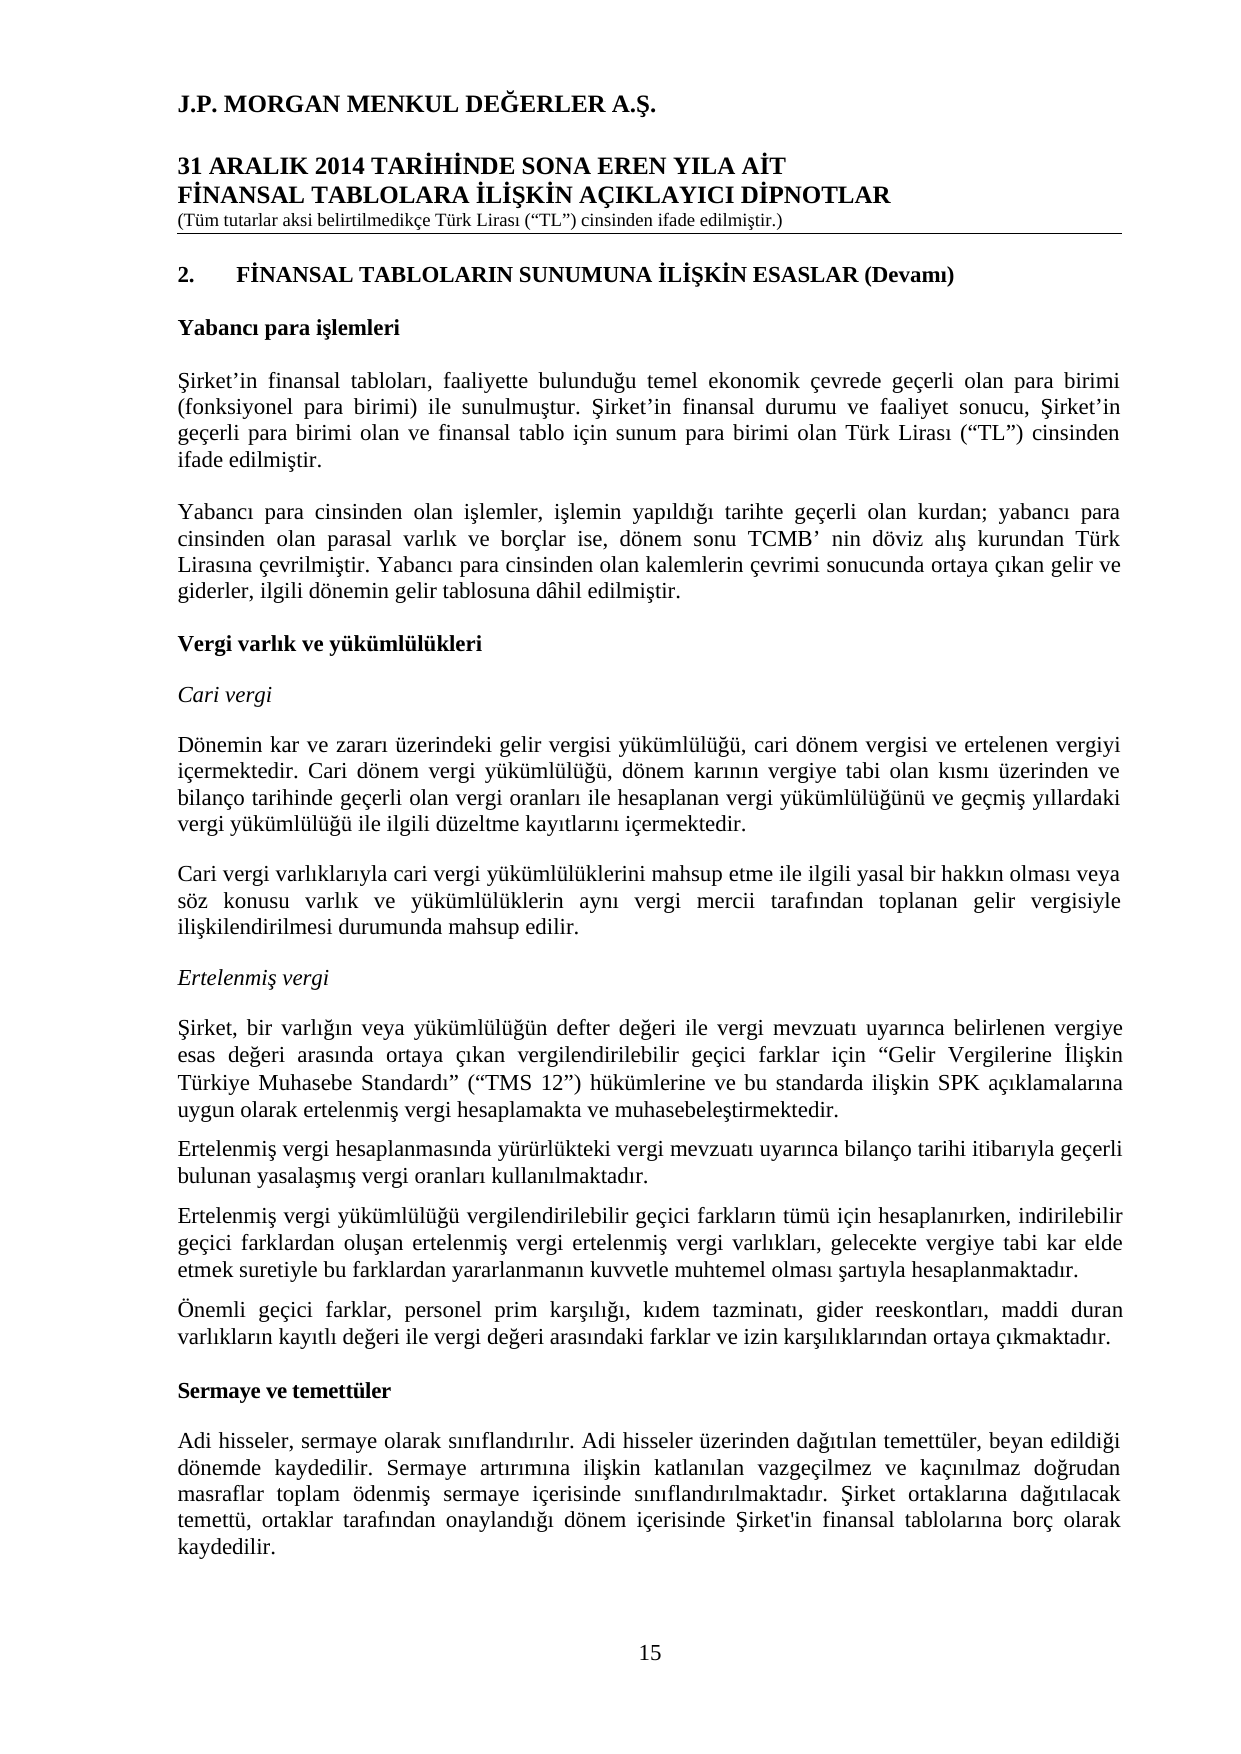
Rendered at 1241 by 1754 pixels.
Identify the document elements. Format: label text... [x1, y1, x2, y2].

text Önemli geçici farklar, personel prim karşılığı, kıdem tazminatı, gider reeskontları, maddi duran varlıkların kayıtlı değeri ile vergi değeri arasındaki farklar ve izin karşılıklarından ortaya çıkmaktadır. [177, 1295, 1124, 1349]
text Sermaye ve temettüler [177, 1377, 1124, 1403]
text Adi hisseler, sermaye olarak sınıflandırılır. Adi hisseler üzerinden dağıtılan temettüler, beyan edildiği dönemde kaydedilir. Sermaye artırımına ilişkin katlanılan vazgeçilmez ve kaçınılmaz doğrudan masraflar toplam ödenmiş sermaye içerisinde sınıflandırılmaktadır. Şirket ortaklarına dağıtılacak temettü, ortaklar tarafından onaylandığı dönem içerisinde Şirket'in finansal tablolarına borç olarak kaydedilir. [177, 1427, 1122, 1559]
text Yabancı para cinsinden olan işlemler, işlemin yapıldığı tarihte geçerli olan kurdan; yabancı para cinsinden olan parasal varlık ve borçlar ise, dönem sonu TCMB’ nin döviz alış kurundan Türk Lirasına çevrilmiştir. Yabancı para cinsinden olan kalemlerin çevrimi sonucunda ortaya çıkan gelir ve giderler, ilgili dönemin gelir tablosuna dâhil edilmiştir. [177, 498, 1122, 604]
text Ertelenmiş vergi yükümlülüğü vergilendirilebilir geçici farkların tümü için hesaplanırken, indirilebilir geçici farklardan oluşan ertelenmiş vergi ertelenmiş vergi varlıkları, gelecekte vergiye tabi kar elde etmek suretiyle bu farklardan yararlanmanın kuvvetle muhtemel olması şartıyla hesaplanmaktadır. [177, 1202, 1124, 1283]
text Ertelenmiş vergi [177, 964, 1122, 990]
text Dönemin kar ve zararı üzerindeki gelir vergisi yükümlülüğü, cari dönem vergisi ve ertelenen vergiyi içermektedir. Cari dönem vergi yükümlülüğü, dönem karının vergiye tabi olan kısmı üzerinden ve bilanço tarihinde geçerli olan vergi oranları ile hesaplanan vergi yükümlülüğünü ve geçmiş yıllardaki vergi yükümlülüğü ile ilgili düzeltme kayıtlarını içermektedir. [177, 731, 1122, 836]
text Şirket, bir varlığın veya yükümlülüğün defter değeri ile vergi mevzuatı uyarınca belirlenen vergiye esas değeri arasında ortaya çıkan vergilendirilebilir geçici farklar için “Gelir Vergilerine İlişkin Türkiye Muhasebe Standardı” (“TMS 12”) hükümlerine ve bu standarda ilişkin SPK açıklamalarına uygun olarak ertelenmiş vergi hesaplamakta ve muhasebeleştirmektedir. [177, 1014, 1124, 1122]
text Cari vergi [177, 681, 1122, 707]
text Ertelenmiş vergi hesaplanmasında yürürlükteki vergi mevzuatı uyarınca bilanço tarihi itibarıyla geçerli bulunan yasalaşmış vergi oranları kullanılmaktadır. [177, 1135, 1124, 1189]
text Vergi varlık ve yükümlülükleri [177, 630, 1122, 657]
text 2. FİNANSAL TABLOLARIN SUNUMUNA İLİŞKİN ESASLAR (Devamı) [177, 261, 1183, 288]
text Yabancı para işlemleri [177, 314, 1122, 340]
text Cari vergi varlıklarıyla cari vergi yükümlülüklerini mahsup etme ile ilgili yasal bir hakkın olması veya söz konusu varlık ve yükümlülüklerin aynı vergi mercii tarafından toplanan gelir vergisiyle ilişkilendirilmesi durumunda mahsup edilir. [177, 861, 1122, 939]
text Şirket’in finansal tabloları, faaliyette bulunduğu temel ekonomik çevrede geçerli olan para birimi (fonksiyonel para birimi) ile sunulmuştur. Şirket’in finansal durumu ve faaliyet sonucu, Şirket’in geçerli para birimi olan ve finansal tablo için sunum para birimi olan Türk Lirası (“TL”) cinsinden ifade edilmiştir. [177, 367, 1122, 472]
